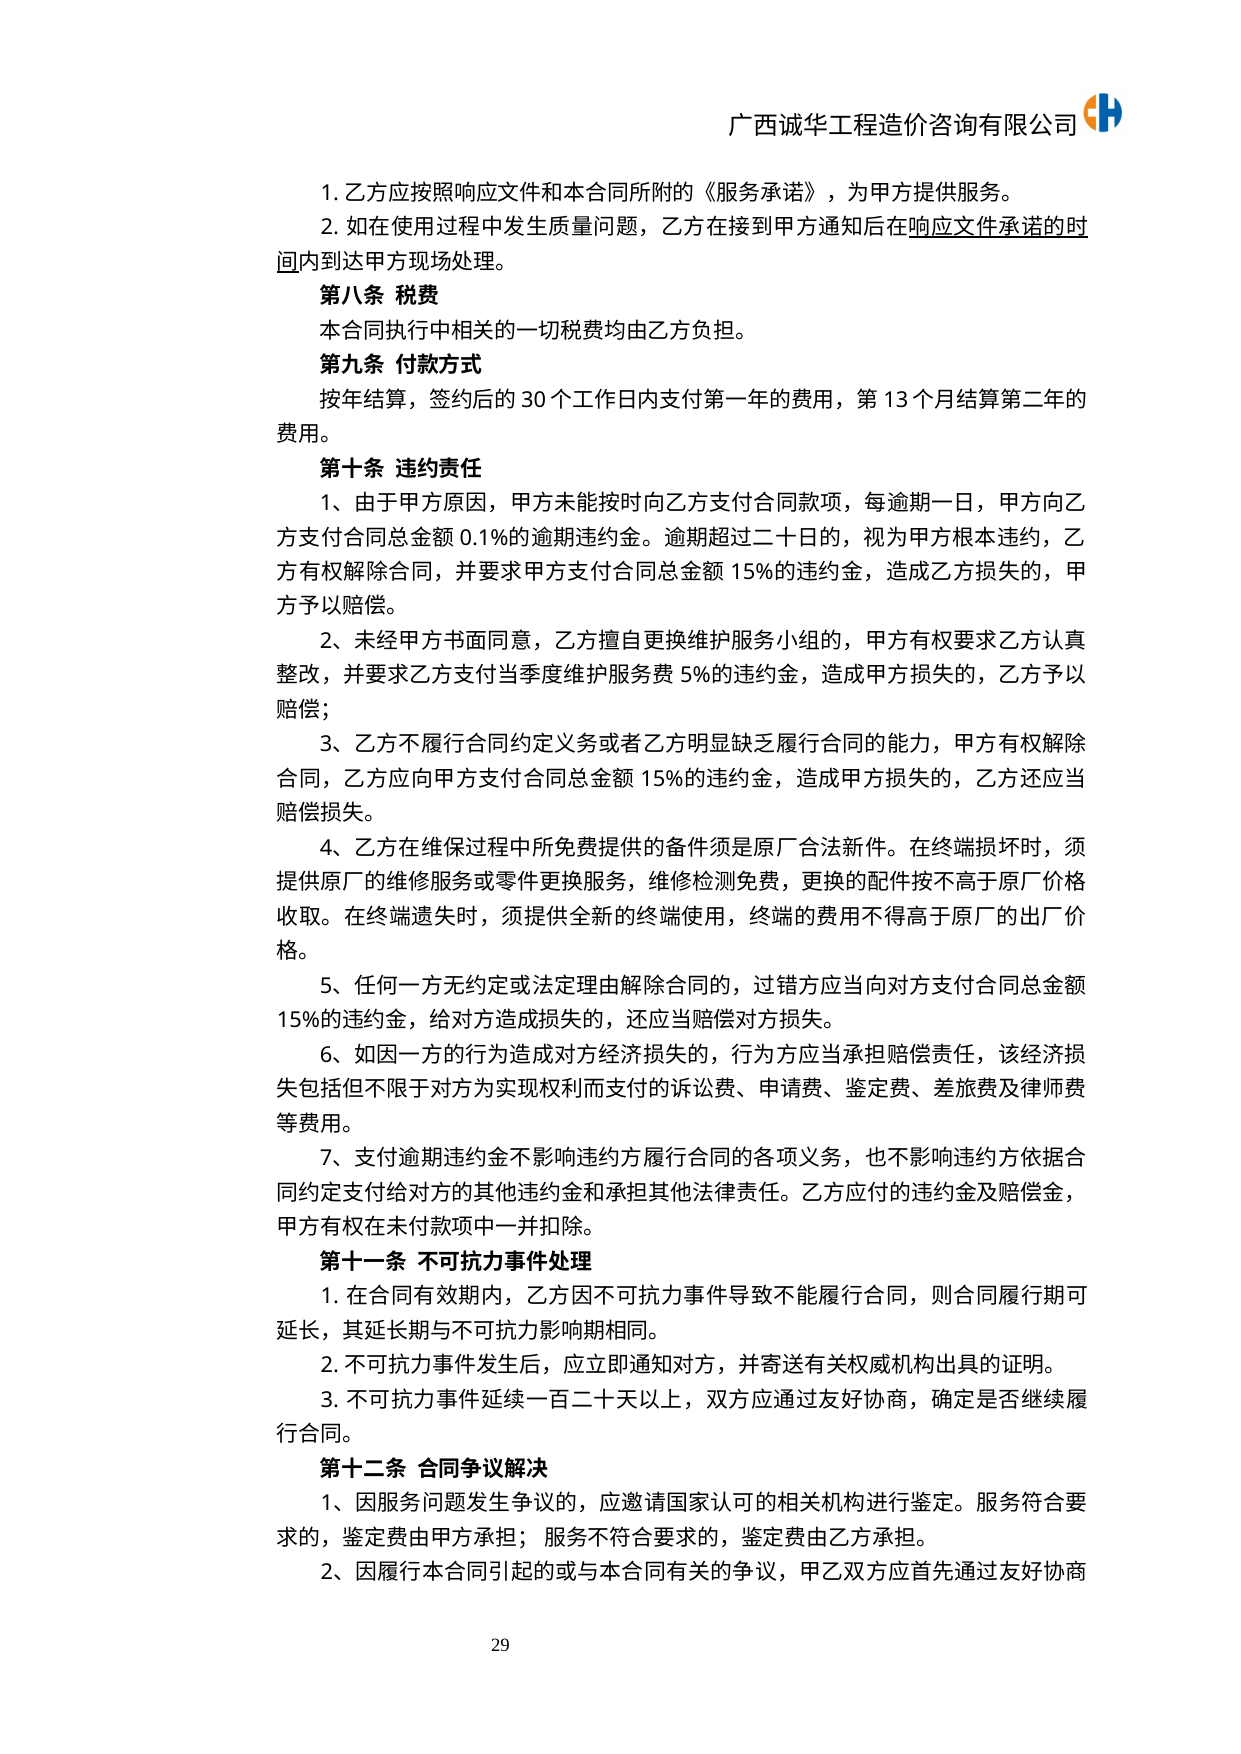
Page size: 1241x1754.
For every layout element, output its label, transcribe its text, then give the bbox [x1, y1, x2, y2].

text 2、未经甲方书面同意，乙方擅自更换维护服务小组的，甲方有权要求乙方认真整改，并要求乙方支付当季度维护服务费5%的违约金，造成甲方损失的，乙方予以赔偿； [277, 622, 1088, 725]
text 1、由于甲方原因，甲方未能按时向乙方支付合同款项，每逾期一日，甲方向乙方支付合同总金额0.1%的逾期违约金。逾期超过二十日的，视为甲方根本违约，乙方有权解除合同，并要求甲方支付合同总金额15%的违约金，造成乙方损失的，甲方予以赔偿。 [277, 484, 1088, 622]
text 7、支付逾期违约金不影响违约方履行合同的各项义务，也不影响违约方依据合同约定支付给对方的其他违约金和承担其他法律责任。乙方应付的违约金及赔偿金，甲方有权在未付款项中一并扣除。 [277, 1139, 1088, 1242]
text 第十二条 合同争议解决 [277, 1449, 1088, 1484]
text 3. 不可抗力事件延续一百二十天以上，双方应通过友好协商，确定是否继续履行合同。 [277, 1380, 1088, 1449]
text 6、如因一方的行为造成对方经济损失的，行为方应当承担赔偿责任，该经济损失包括但不限于对方为实现权利而支付的诉讼费、申请费、鉴定费、差旅费及律师费等费用。 [277, 1035, 1088, 1139]
text 第九条 付款方式 [277, 346, 1088, 380]
text 3、乙方不履行合同约定义务或者乙方明显缺乏履行合同的能力，甲方有权解除合同，乙方应向甲方支付合同总金额15%的违约金，造成甲方损失的，乙方还应当赔偿损失。 [277, 725, 1088, 828]
picture [1078, 87, 1128, 135]
text 4、乙方在维保过程中所免费提供的备件须是原厂合法新件。在终端损坏时，须提供原厂的维修服务或零件更换服务，维修检测免费，更换的配件按不高于原厂价格收取。在终端遗失时，须提供全新的终端使用，终端的费用不得高于原厂的出厂价格。 [277, 828, 1088, 966]
text 第十条 违约责任 [277, 449, 1088, 484]
text 1. 在合同有效期内，乙方因不可抗力事件导致不能履行合同，则合同履行期可延长，其延长期与不可抗力影响期相同。 [277, 1277, 1088, 1346]
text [277, 1553, 1088, 1587]
text 按年结算，签约后的30个工作日内支付第一年的费用，第13个月结算第二年的费用。 [277, 380, 1088, 449]
text 2. 不可抗力事件发生后，应立即通知对方，并寄送有关权威机构出具的证明。 [277, 1346, 1088, 1380]
text 本合同执行中相关的一切税费均由乙方负担。 [277, 311, 1088, 346]
text 1、因服务问题发生争议的，应邀请国家认可的相关机构进行鉴定。服务符合要求的，鉴定费由甲方承担； 服务不符合要求的，鉴定费由乙方承担。 [277, 1484, 1088, 1553]
text 1. 乙方应按照响应文件和本合同所附的《服务承诺》，为甲方提供服务。 [277, 173, 1088, 208]
text 5、任何一方无约定或法定理由解除合同的，过错方应当向对方支付合同总金额15%的违约金，给对方造成损失的，还应当赔偿对方损失。 [277, 966, 1088, 1035]
text 第八条 税费 [277, 277, 1088, 311]
text 2. 如在使用过程中发生质量问题，乙方在接到甲方通知后在响应文件承诺的时间内到达甲方现场处理。 [277, 208, 1088, 277]
text 第十一条 不可抗力事件处理 [277, 1242, 1088, 1277]
